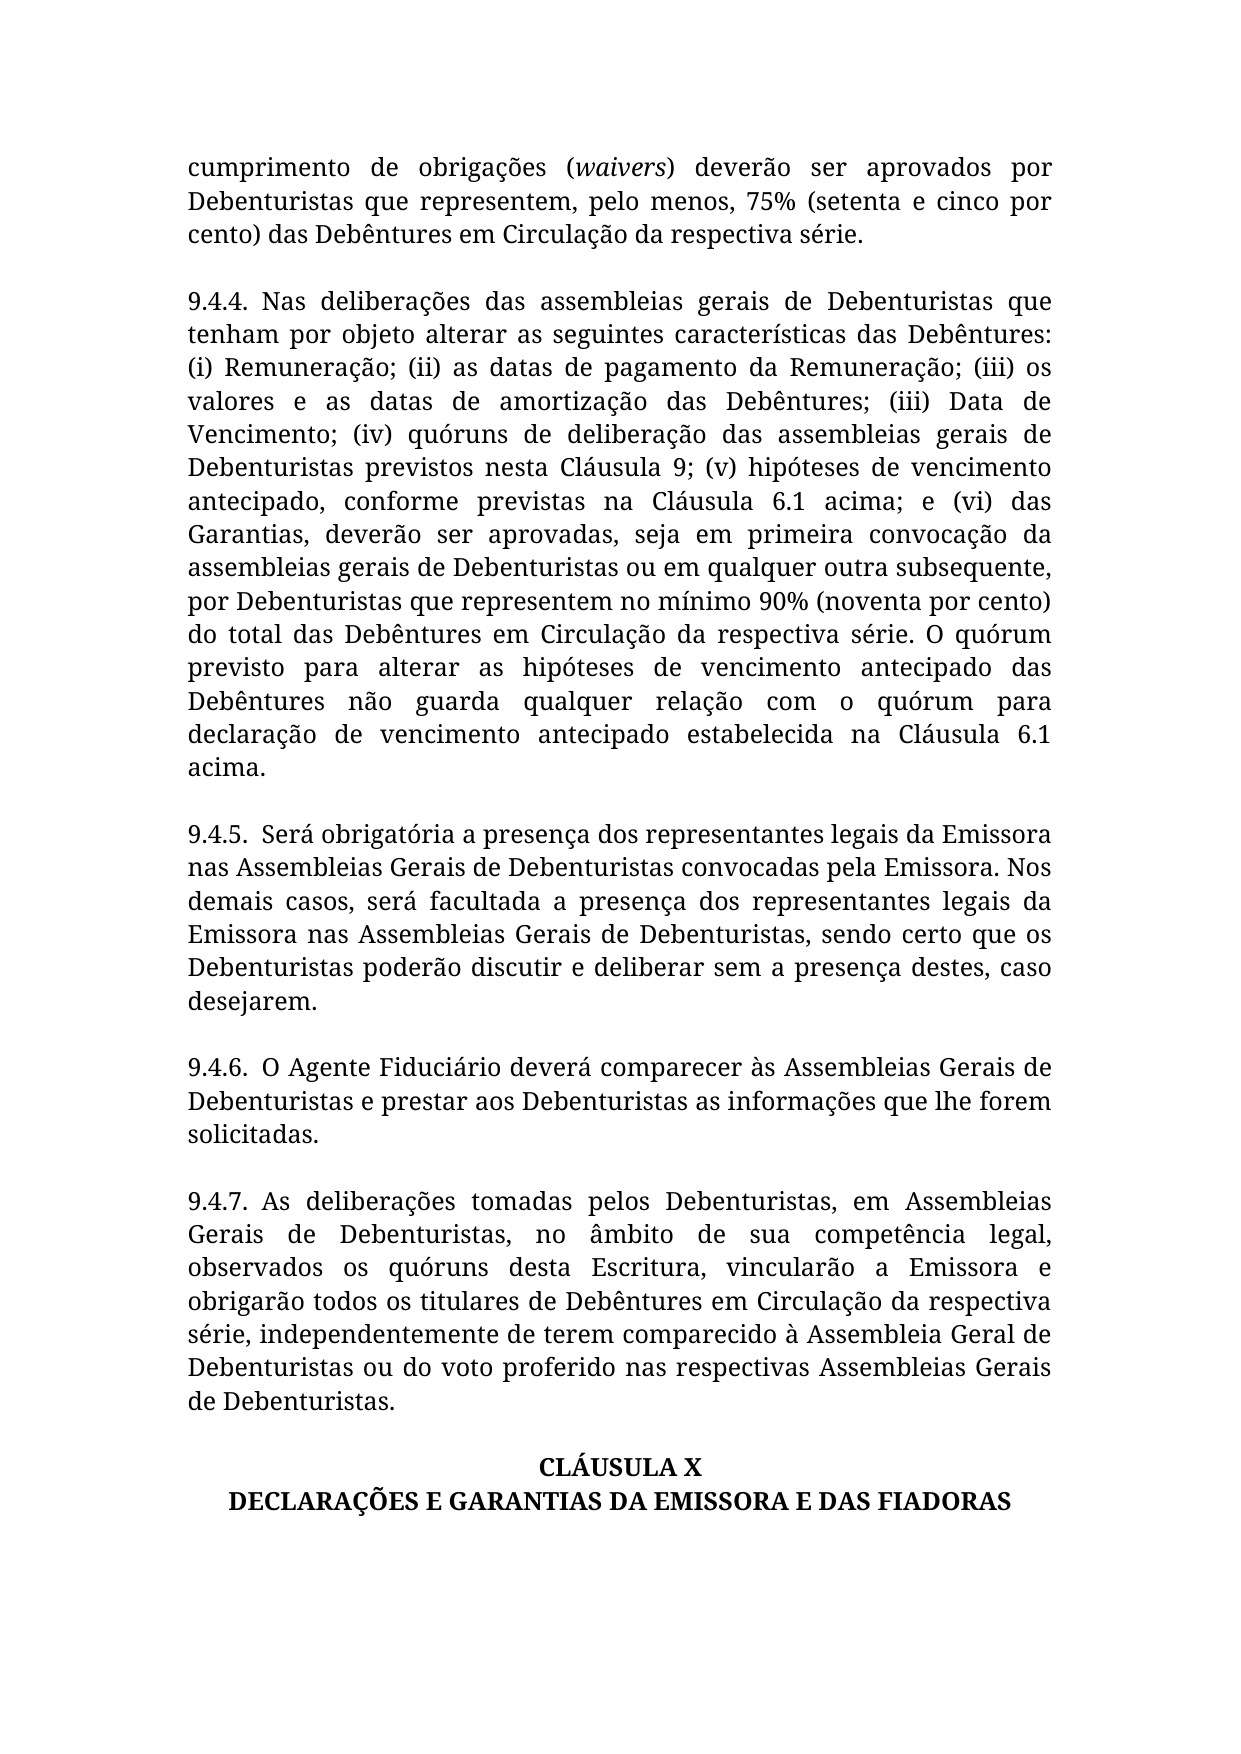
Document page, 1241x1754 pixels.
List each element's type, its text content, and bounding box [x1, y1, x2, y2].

text 9.4.6. O Agente Fiduciário deverá comparecer às Assembleias Gerais de Debenturistas e prestar aos Debenturistas as informações que lhe forem solicitadas. [187, 1050, 1053, 1150]
text CLÁUSULA X DECLARAÇÕES E GARANTIAS DA EMISSORA E DAS FIADORAS [187, 1450, 1053, 1517]
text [187, 150, 1053, 250]
text 9.4.4. Nas deliberações das assembleias gerais de Debenturistas que tenham por objeto alterar as seguintes características das Debêntures: (i) Remuneração; (ii) as datas de pagamento da Remuneração; (iii) os valores e as datas de amortização das Debêntures; (iii) Data de Vencimento; (iv) quóruns de deliberação das assembleias gerais de Debenturistas previstos nesta Cláusula 9; (v) hipóteses de vencimento antecipado, conforme previstas na Cláusula 6.1 acima; e (vi) das Garantias, deverão ser aprovadas, seja em primeira convocação da assembleias gerais de Debenturistas ou em qualquer outra subsequente, por Debenturistas que representem no mínimo 90% (noventa por cento) do total das Debêntures em Circulação da respectiva série. O quórum previsto para alterar as hipóteses de vencimento antecipado das Debêntures não guarda qualquer relação com o quórum para declaração de vencimento antecipado estabelecida na Cláusula 6.1 acima. [187, 283, 1053, 783]
text 9.4.5. Será obrigatória a presença dos representantes legais da Emissora nas Assembleias Gerais de Debenturistas convocadas pela Emissora. Nos demais casos, será facultada a presença dos representantes legais da Emissora nas Assembleias Gerais de Debenturistas, sendo certo que os Debenturistas poderão discutir e deliberar sem a presença destes, caso desejarem. [187, 817, 1053, 1017]
text 9.4.7. As deliberações tomadas pelos Debenturistas, em Assembleias Gerais de Debenturistas, no âmbito de sua competência legal, observados os quóruns desta Escritura, vincularão a Emissora e obrigarão todos os titulares de Debêntures em Circulação da respectiva série, independentemente de terem comparecido à Assembleia Geral de Debenturistas ou do voto proferido nas respectivas Assembleias Gerais de Debenturistas. [187, 1183, 1053, 1417]
